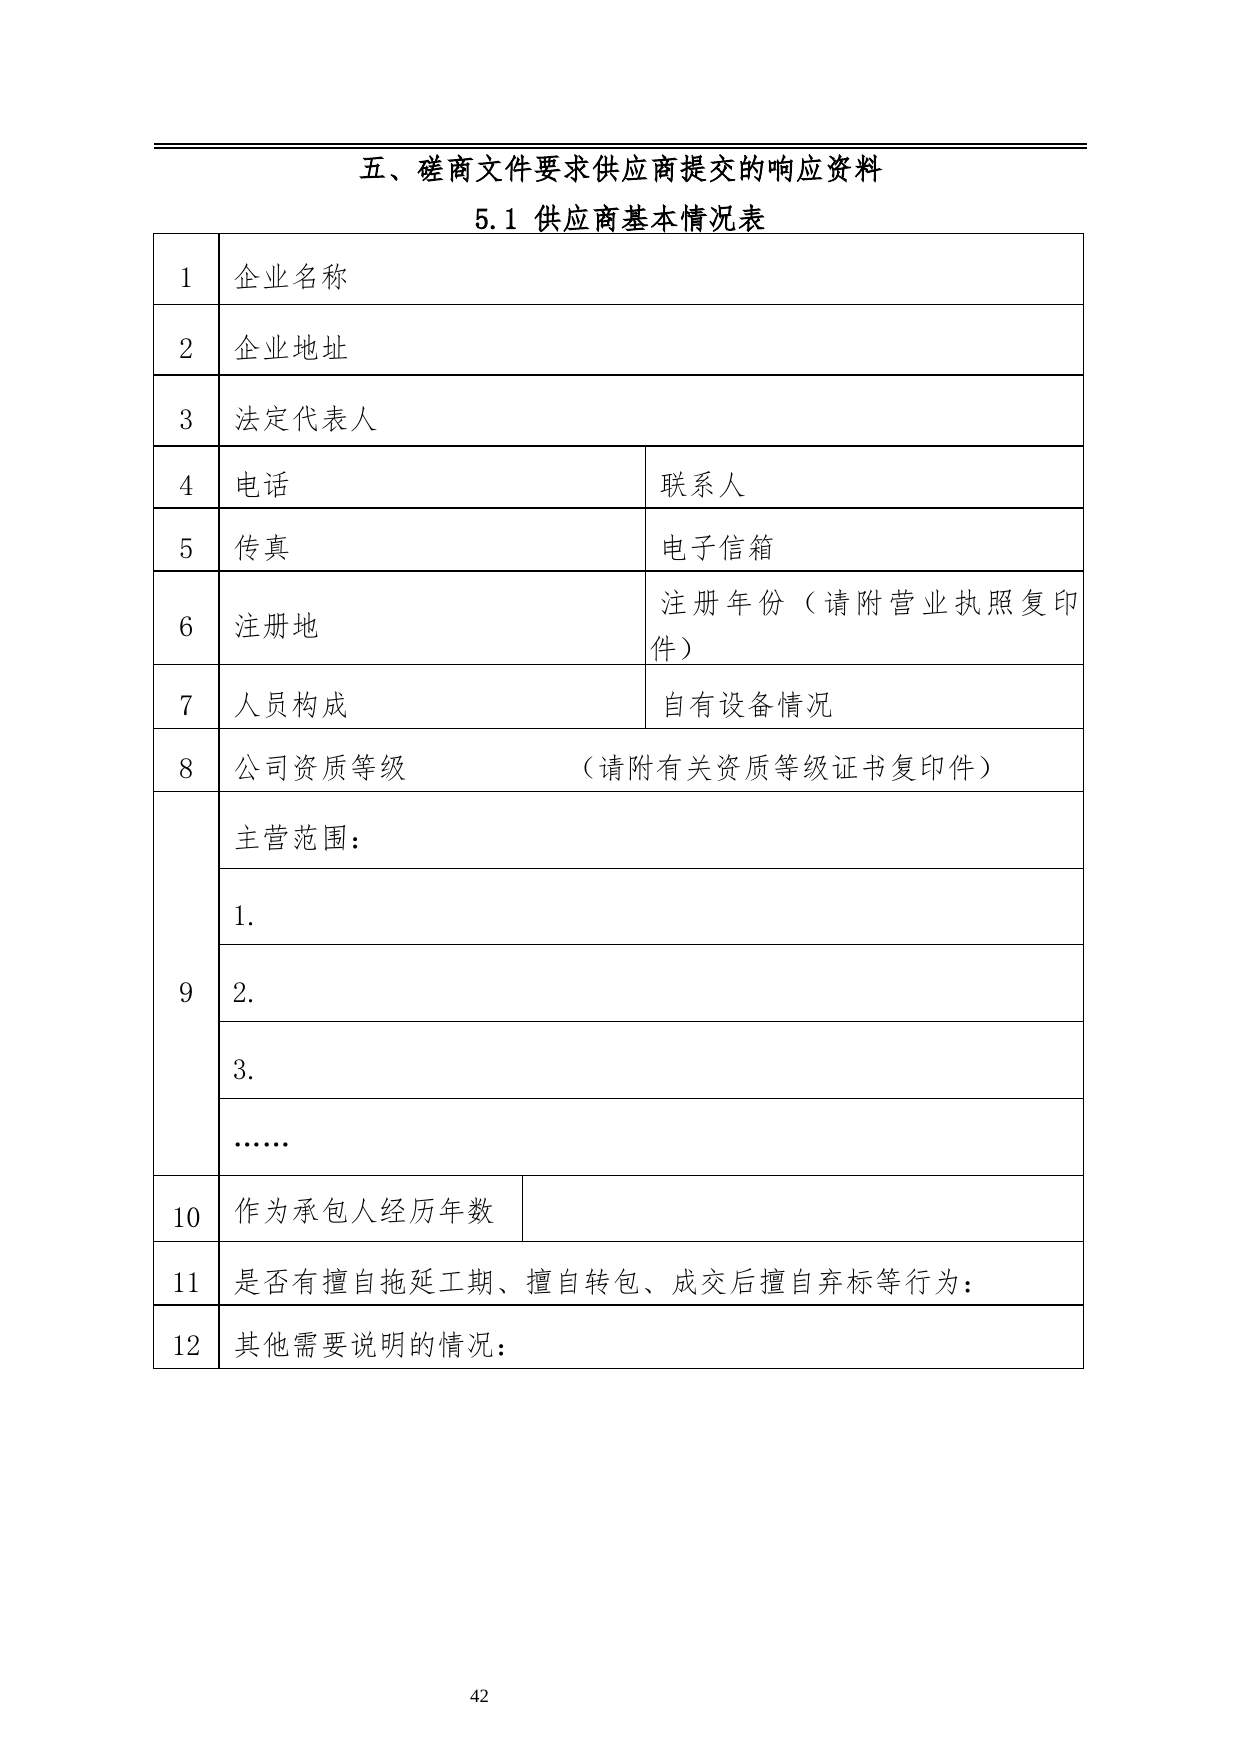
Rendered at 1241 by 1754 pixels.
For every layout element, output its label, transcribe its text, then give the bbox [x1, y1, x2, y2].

table_cell 3. [220, 1022, 1083, 1098]
table_cell 是否有擅自拖延工期、擅自转包、成交后擅自弃标等行为： [220, 1242, 1083, 1304]
table_cell 其他需要说明的情况： [220, 1306, 1083, 1368]
table_cell 2 [154, 305, 218, 374]
table_cell [523, 1176, 1083, 1241]
table_cell 2. [220, 945, 1083, 1021]
table_cell 电话 [220, 447, 645, 507]
table_cell 1. [220, 869, 1083, 944]
table_cell 6 [154, 572, 218, 663]
table_cell 8 [154, 729, 218, 791]
table_cell 联系人 [646, 447, 1083, 507]
table_cell 3 [154, 376, 218, 445]
table_cell 注册年份（请附营业执照复印件） [646, 572, 1083, 663]
text 五、磋商文件要求供应商提交的响应资料 [153, 149, 1087, 183]
table_cell …… [220, 1099, 1083, 1174]
table_cell 4 [154, 447, 218, 507]
table_cell 企业地址 [220, 305, 1083, 374]
table_cell 传真 [220, 509, 645, 570]
table_cell 11 [154, 1242, 218, 1304]
table_cell 5 [154, 509, 218, 570]
table_cell 法定代表人 [220, 376, 1083, 445]
table_cell 注册地 [220, 572, 645, 663]
table_cell 9 [154, 792, 218, 1174]
table_cell 7 [154, 665, 218, 727]
text 5.1 供应商基本情况表 [153, 199, 1087, 233]
table_cell 10 [154, 1176, 218, 1241]
table_header 1 [154, 234, 218, 303]
table_cell 电子信箱 [646, 509, 1083, 570]
table_cell 自有设备情况 [646, 665, 1083, 727]
table_cell 公司资质等级 （请附有关资质等级证书复印件） [220, 729, 1083, 791]
table_cell 人员构成 [220, 665, 645, 727]
table_header 企业名称 [220, 234, 1083, 303]
table_cell 12 [154, 1306, 218, 1368]
table_cell 作为承包人经历年数 [220, 1176, 522, 1241]
table_cell 主营范围： [220, 792, 1083, 867]
